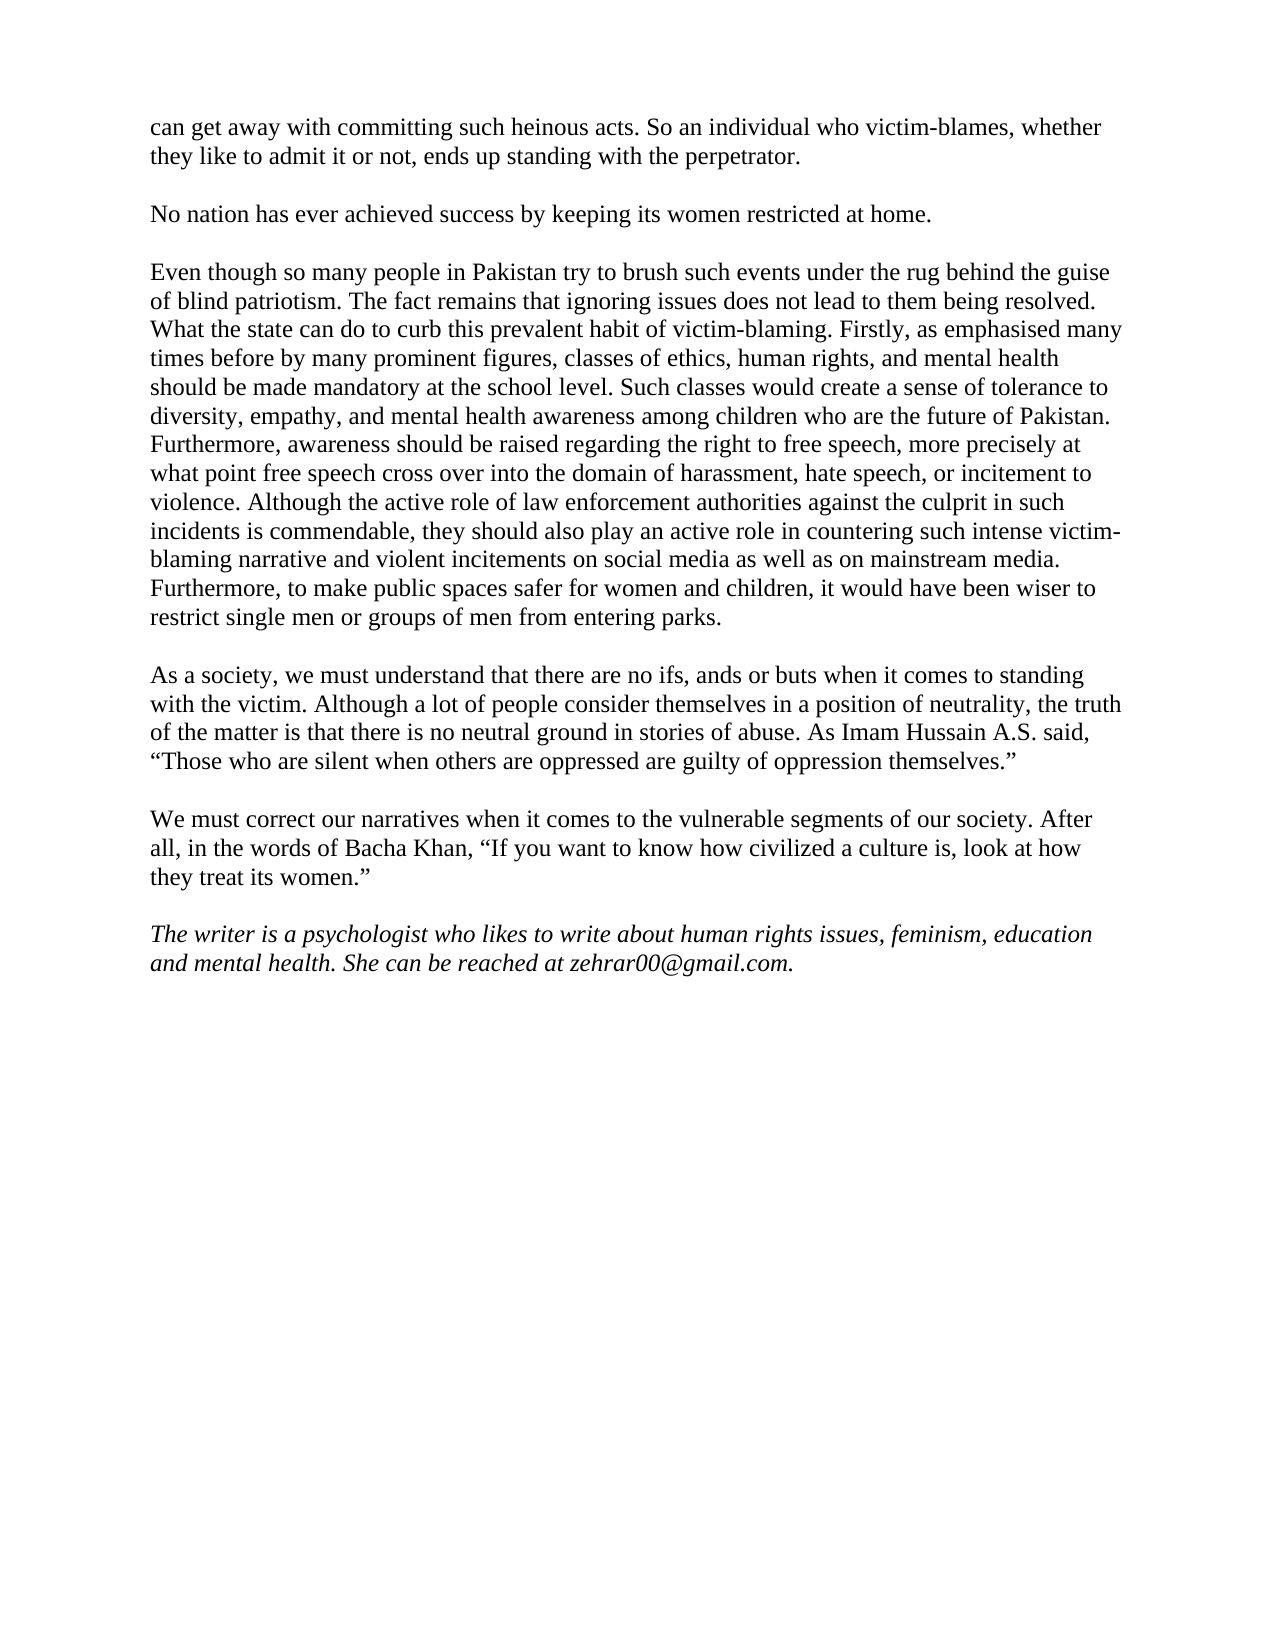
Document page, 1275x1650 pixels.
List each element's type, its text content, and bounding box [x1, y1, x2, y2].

text The writer is a psychologist who likes to write about human rights issues, feminism, education and mental health. She can be reached at zehrar00@gmail.com. [150, 919, 1125, 977]
text As a society, we must understand that there are no ifs, ands or buts when it comes to standing with the victim. Although a lot of people consider themselves in a position of neutrality, the truth of the matter is that there is no neutral ground in stories of abuse. As Imam Hussain A.S. said, “Those who are silent when others are oppressed are guilty of oppression themselves.” [150, 660, 1125, 775]
text We must correct our narratives when it comes to the vulnerable segments of our society. After all, in the words of Bacha Khan, “If you want to know how civilized a culture is, look at how they treat its women.” [150, 804, 1125, 890]
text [150, 112, 1125, 170]
text Even though so many people in Pakistan try to brush such events under the rug behind the guise of blind patriotism. The fact remains that ignoring issues does not lead to them being resolved. What the state can do to curb this prevalent habit of victim-blaming. Firstly, as emphasised many times before by many prominent figures, classes of ethics, human rights, and mental health should be made mandatory at the school level. Such classes would create a sense of tolerance to diversity, empathy, and mental health awareness among children who are the future of Pakistan. Furthermore, awareness should be raised regarding the right to free speech, more precisely at what point free speech cross over into the domain of harassment, hate speech, or incitement to violence. Although the active role of law enforcement authorities against the culprit in such incidents is commendable, they should also play an active role in countering such intense victim-blaming narrative and violent incitements on social media as well as on mainstream media. Furthermore, to make public spaces safer for women and children, it would have been wiser to restrict single men or groups of men from entering parks. [150, 257, 1125, 631]
text No nation has ever achieved success by keeping its women restricted at home. [150, 199, 1125, 228]
